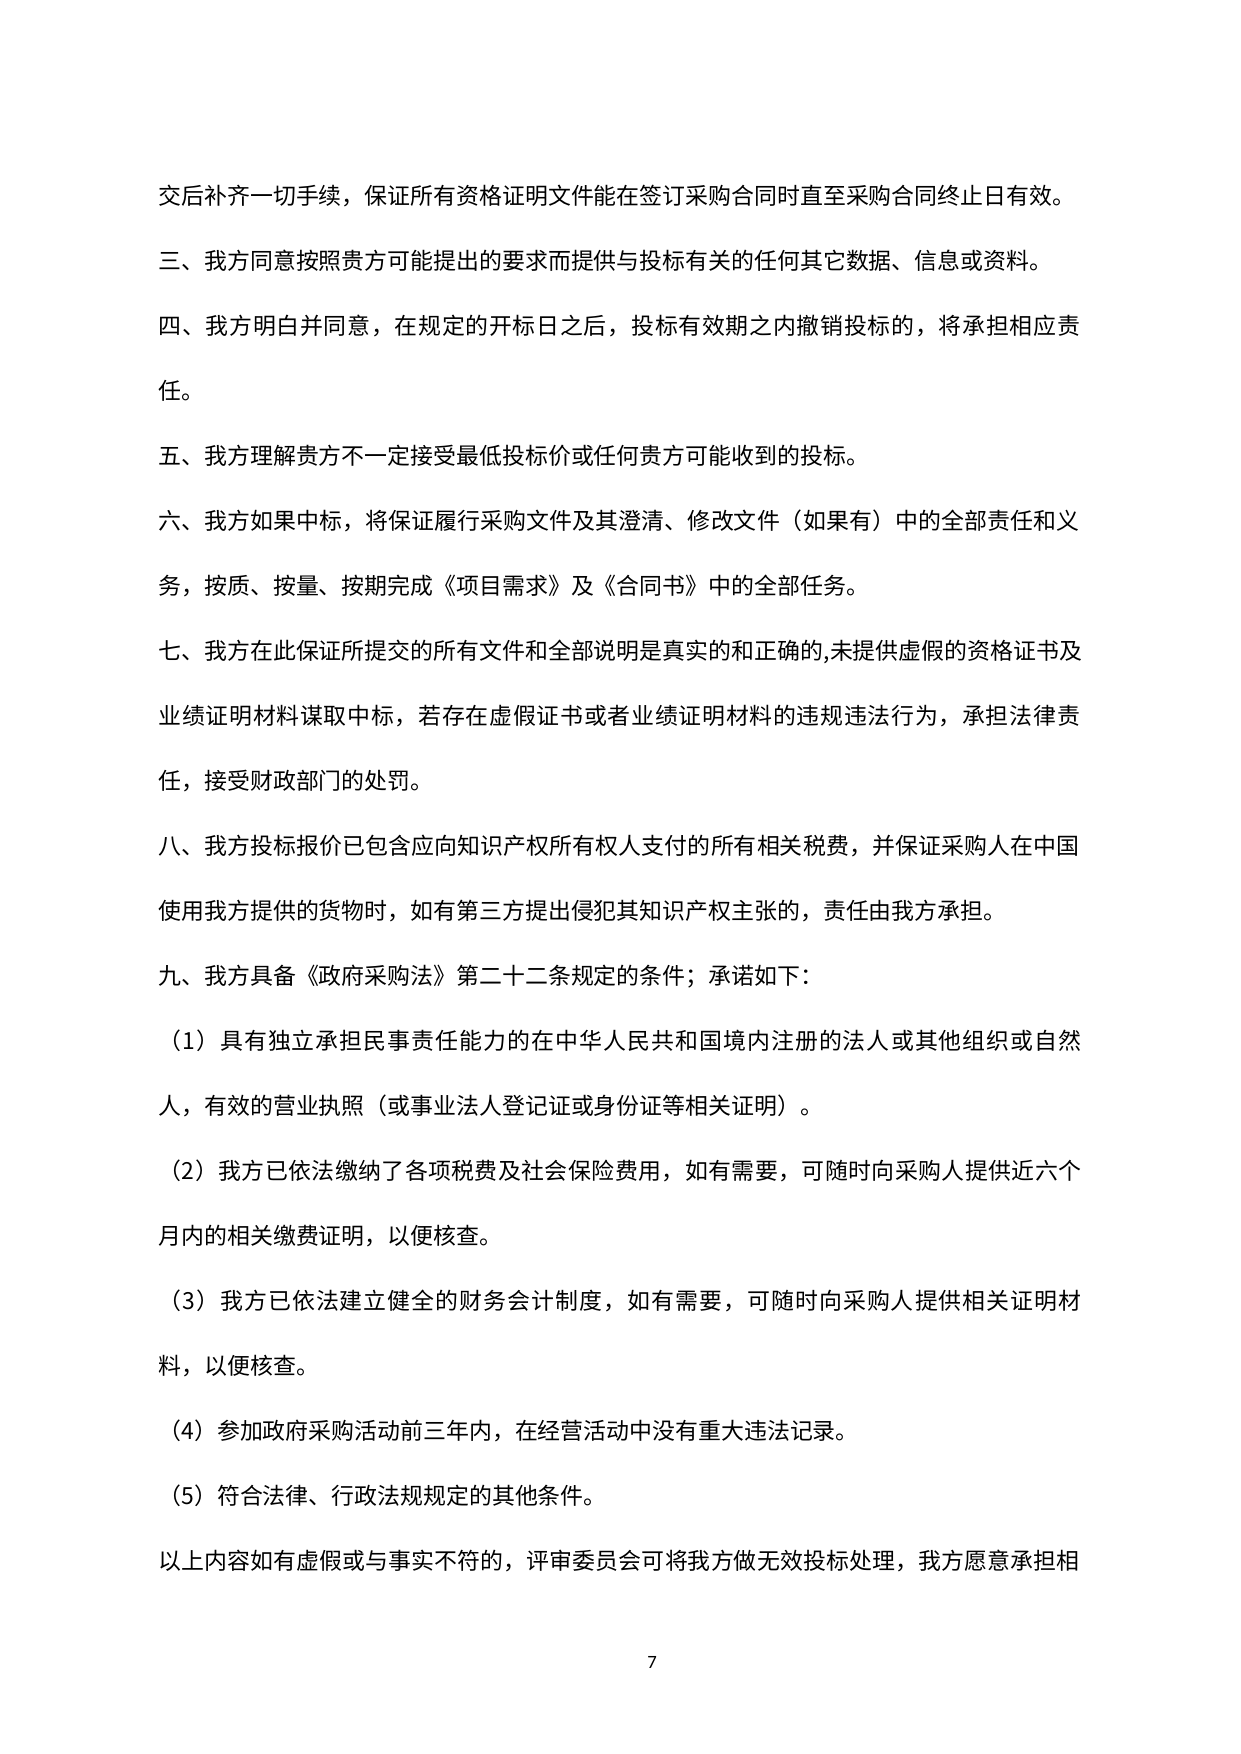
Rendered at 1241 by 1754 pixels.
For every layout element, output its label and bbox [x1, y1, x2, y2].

text [158, 422, 1082, 1592]
text [158, 162, 1082, 422]
